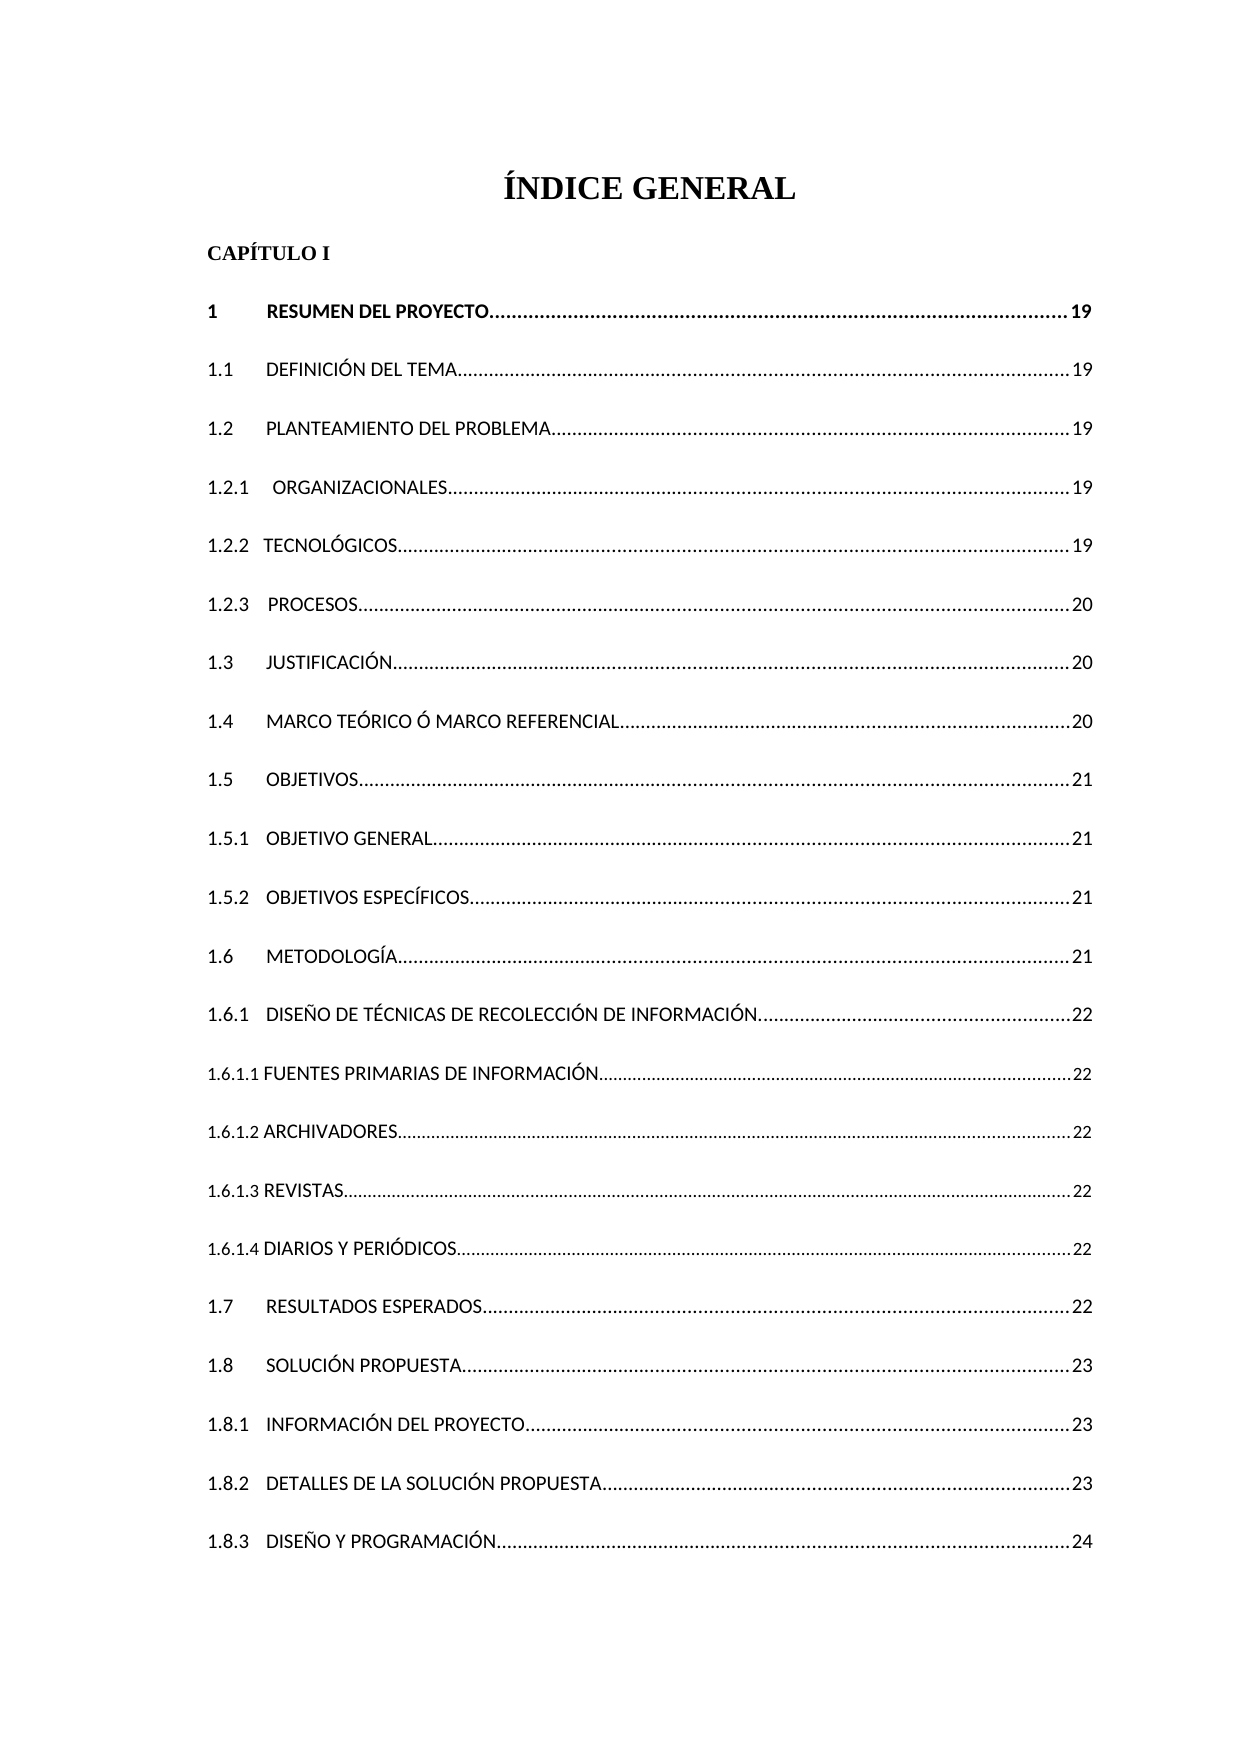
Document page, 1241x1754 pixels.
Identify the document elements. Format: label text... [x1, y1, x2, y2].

text 1.2.3 PROCESOS 20 [207, 591, 1093, 616]
text 1.4 MARCO TEÓRICO Ó MARCO REFERENCIAL 20 [207, 708, 1093, 733]
text 1.8 SOLUCIÓN PROPUESTA 23 [207, 1352, 1093, 1378]
text CAPÍTULO I [207, 241, 1093, 265]
text 1.8.3 DISEÑO Y PROGRAMACIÓN 24 [207, 1529, 1093, 1554]
text 1 RESUMEN DEL PROYECTO 19 [207, 298, 1093, 323]
text 1.7 RESULTADOS ESPERADOS 22 [207, 1294, 1093, 1319]
text 1.5 OBJETIVOS 21 [207, 767, 1093, 792]
text 1.6.1.1 FUENTES PRIMARIAS DE INFORMACIÓN 22 [207, 1060, 1093, 1086]
text 1.5.1 OBJETIVO GENERAL 21 [207, 825, 1093, 851]
text 1.8.2 DETALLES DE LA SOLUCIÓN PROPUESTA 23 [207, 1470, 1093, 1495]
text 1.2 PLANTEAMIENTO DEL PROBLEMA 19 [207, 415, 1093, 441]
text 1.6.1.3 REVISTAS 22 [207, 1177, 1093, 1202]
text 1.5.2 OBJETIVOS ESPECÍFICOS 21 [207, 884, 1093, 909]
text 1.6.1 DISEÑO DE TÉCNICAS DE RECOLECCIÓN DE INFORMACIÓN. 22 [207, 1002, 1093, 1027]
text 1.6.1.4 DIARIOS Y PERIÓDICOS 22 [207, 1235, 1093, 1261]
text 1.1 DEFINICIÓN DEL TEMA 19 [207, 357, 1093, 382]
text ÍNDICE GENERAL [207, 168, 1093, 206]
text 1.3 JUSTIFICACIÓN 20 [207, 649, 1093, 674]
text 1.8.1 INFORMACIÓN DEL PROYECTO 23 [207, 1411, 1093, 1437]
text 1.6 METODOLOGÍA 21 [207, 943, 1093, 968]
text 1.6.1.2 ARCHIVADORES 22 [207, 1119, 1093, 1144]
text 1.2.2 TECNOLÓGICOS 19 [207, 532, 1093, 558]
text 1.2.1 ORGANIZACIONALES 19 [207, 474, 1093, 499]
